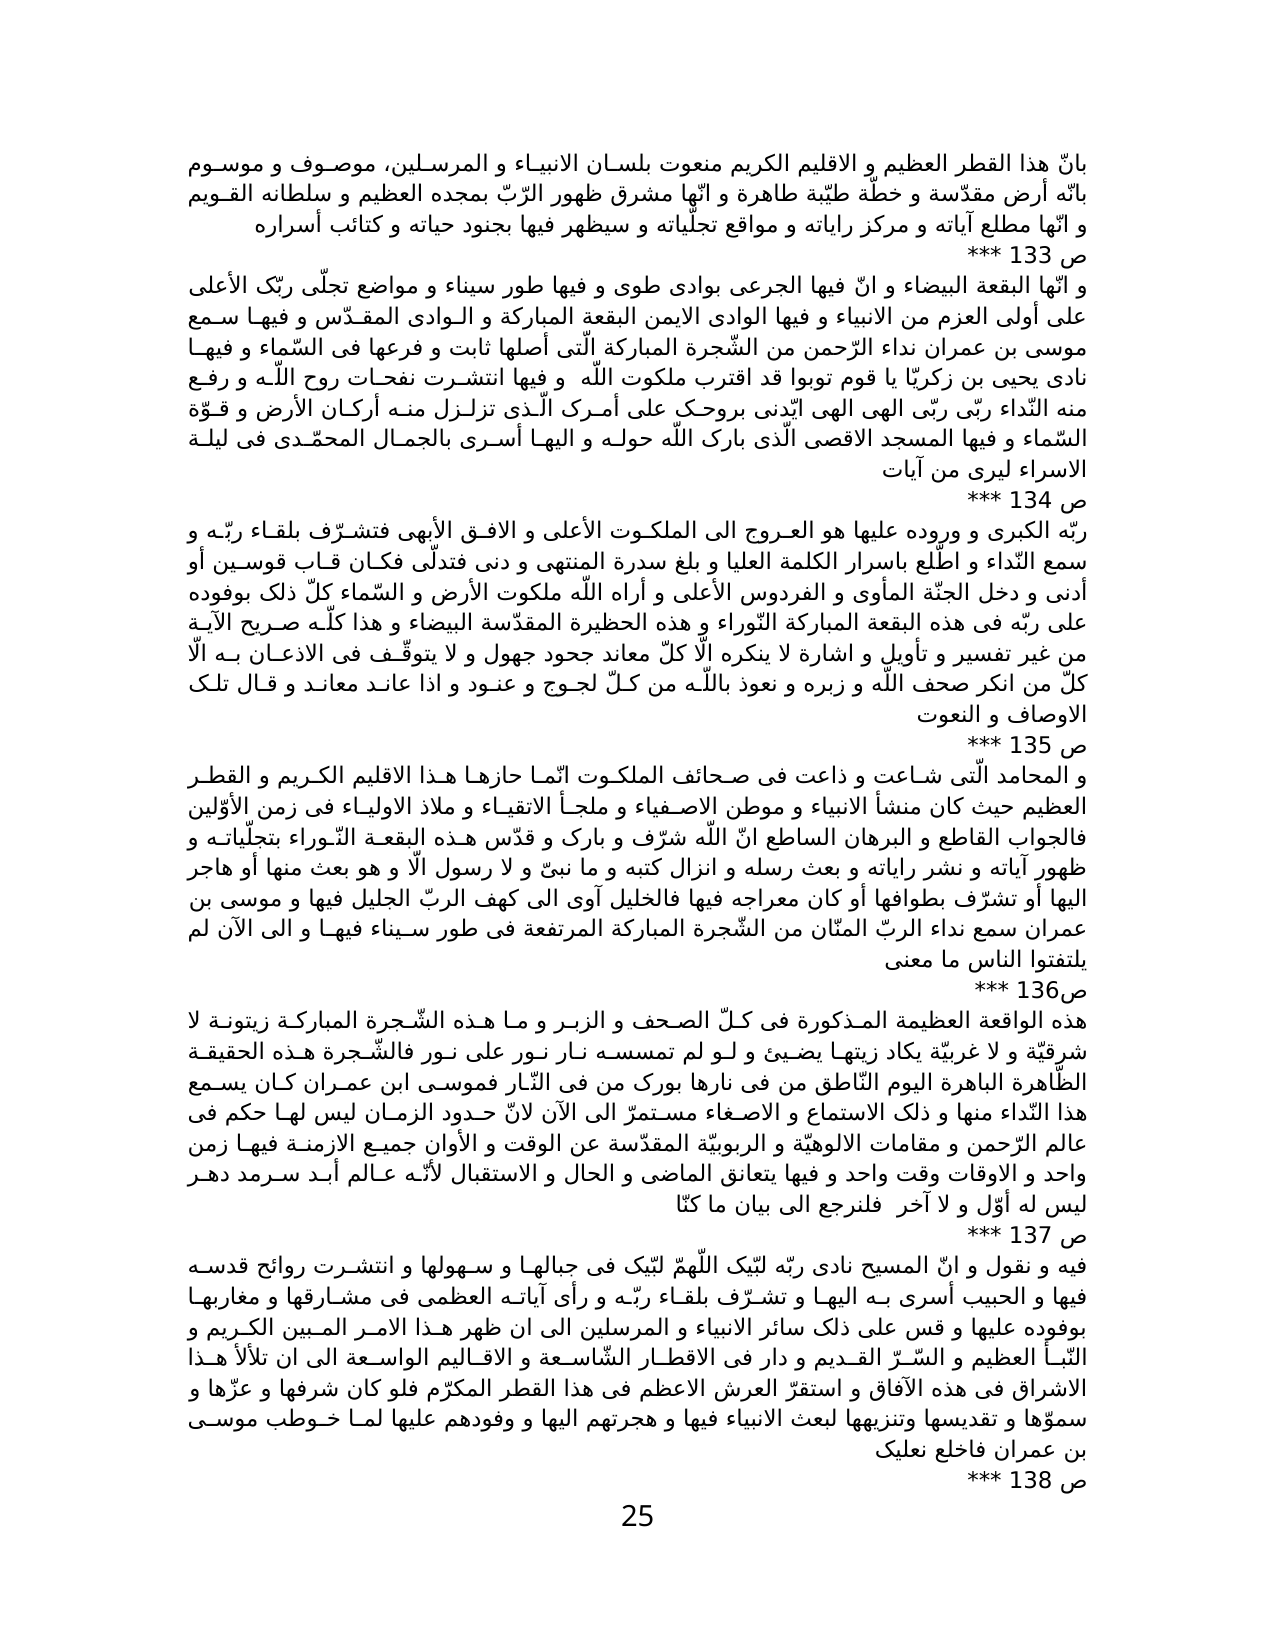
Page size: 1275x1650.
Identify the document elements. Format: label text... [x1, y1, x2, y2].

text ص 137 *** [187, 1222, 1087, 1248]
text هذه الواقعة العظیمة المذکورة فی کلّ الصحف و الزبر و ما هذه الشّجرة المبارکة زیتونة لا شرقیّة و لا غربیّة یکاد زیتها یضیئ و لو لم تمسسه نار نور علی نور فالشّجرة هذه الحقیقة الظّاهرة الباهرة الیوم النّاطق من فی نارها بورک من فی النّار فموسی ابن عمران کان یسمع هذا النّداء منها و ذلک الاستماع و الاصغاء مستمرّ الی الآن لانّ حدود الزمان لیس لها حکم فی عالم الرّحمن و مقامات الالوهیّة و الربوبیّة المقدّسة عن الوقت و الأوان جمیع الازمنة فیها زمن واحد و الاوقات وقت واحد و فیها یتعانق الماضی و الحال و الاستقبال لأنّه عالم أبد سرمد دهر لیس له أوّل و لا آخر فلنرجع الی بیان ما کنّا [187, 1007, 1087, 1218]
text فیه و نقول و انّ المسیح نادی ربّه لبّیک اللّهمّ لبّیک فی جبالها و سهولها و انتشرت روائح قدسه فیها و الحبیب أسری به الیها و تشرّف بلقاء ربّه و رأی آیاته العظمی فی مشارقها و مغاربها بوفوده علیها و قس علی ذلک سائر الانبیاء و المرسلین الی ان ظهر هذا الامر المبین الکریم و النّبأ العظیم و السّرّ القدیم و دار فی الاقطار الشّاسعة و الاقالیم الواسعة الی ان تلألأ هذا الاشراق فی هذه الآفاق و استقرّ العرش الاعظم فی هذا القطر المکرّم فلو کان شرفها و عزّها و سموّها و تقدیسها وتنزیهها لبعث الانبیاء فیها و هجرتهم الیها و وفودهم علیها لما خوطب موسی بن عمران فاخلع نعلیک [187, 1252, 1087, 1463]
text ص 134 *** [187, 487, 1087, 513]
text ص 135 *** [187, 732, 1087, 758]
text و المحامد الّتی شاعت و ذاعت فی صحائف الملکوت انّما حازها هذا الاقلیم الکریم و القطر العظیم حیث کان منشأ الانبیاء و موطن الاصفیاء و ملجأ الاتقیاء و ملاذ الاولیاء فی زمن الأوّلین فالجواب القاطع و البرهان الساطع انّ اللّه شرّف و بارک و قدّس هذه البقعة النّوراء بتجلّیاته و ظهور آیاته و نشر رایاته و بعث رسله و انزال کتبه و ما نبیّ و لا رسول الّا و هو بعث منها أو هاجر الیها أو تشرّف بطوافها أو کان معراجه فیها فالخلیل آوی الی کهف الربّ الجلیل فیها و موسی بن عمران سمع نداء الربّ المنّان من الشّجرة المبارکة المرتفعة فی طور سیناء فیها و الی الآن لم یلتفتوا الناس ما معنی [187, 762, 1087, 973]
text ص 133 *** [187, 242, 1087, 268]
text ص 138 *** [187, 1467, 1087, 1493]
text ربّه الکبری و وروده علیها هو العروج الی الملکوت الأعلی و الافق الأبهی فتشرّف بلقاء ربّه و سمع النّداء و اطّلع باسرار الکلمة العلیا و بلغ سدرة المنتهی و دنی فتدلّی فکان قاب قوسین أو أدنی و دخل الجنّة المأوی و الفردوس الأعلی و أراه اللّه ملکوت الأرض و السّماء کلّ ذلک بوفوده علی ربّه فی هذه البقعة المبارکة النّوراء و هذه الحظیرة المقدّسة البیضاء و هذا کلّه صریح الآیة من غیر تفسیر و تأویل و اشارة لا ینکره الّا کلّ معاند جحود جهول و لا یتوقّف فی الاذعان به الّا کلّ من انکر صحف اللّه و زبره و نعوذ باللّه من کلّ لجوج و عنود و اذا عاند معاند و قال تلک الاوصاف و النعوت [187, 517, 1087, 728]
text ص136 *** [187, 977, 1087, 1003]
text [187, 150, 1087, 238]
text و انّها البقعة البیضاء و انّ فیها الجرعی بوادی طوی و فیها طور سیناء و مواضع تجلّی ربّک الأعلی علی أولی العزم من الانبیاء و فیها الوادی الایمن البقعة المبارکة و الوادی المقدّس و فیها سمع موسی بن عمران نداء الرّحمن من الشّجرة المبارکة الّتی أصلها ثابت و فرعها فی السّماء و فیها نادی یحیی بن زکریّا یا قوم توبوا قد اقترب ملکوت اللّه و فیها انتشرت نفحات روح اللّه و رفع منه النّداء ربّی ربّی الهی الهی ایّدنی بروحک علی أمرک الّذی تزلزل منه أرکان الأرض و قوّة السّماء و فیها المسجد الاقصی الّذی بارک اللّه حوله و الیها أسری بالجمال المحمّدی فی لیلة الاسراء لیری من آیات [187, 272, 1087, 483]
